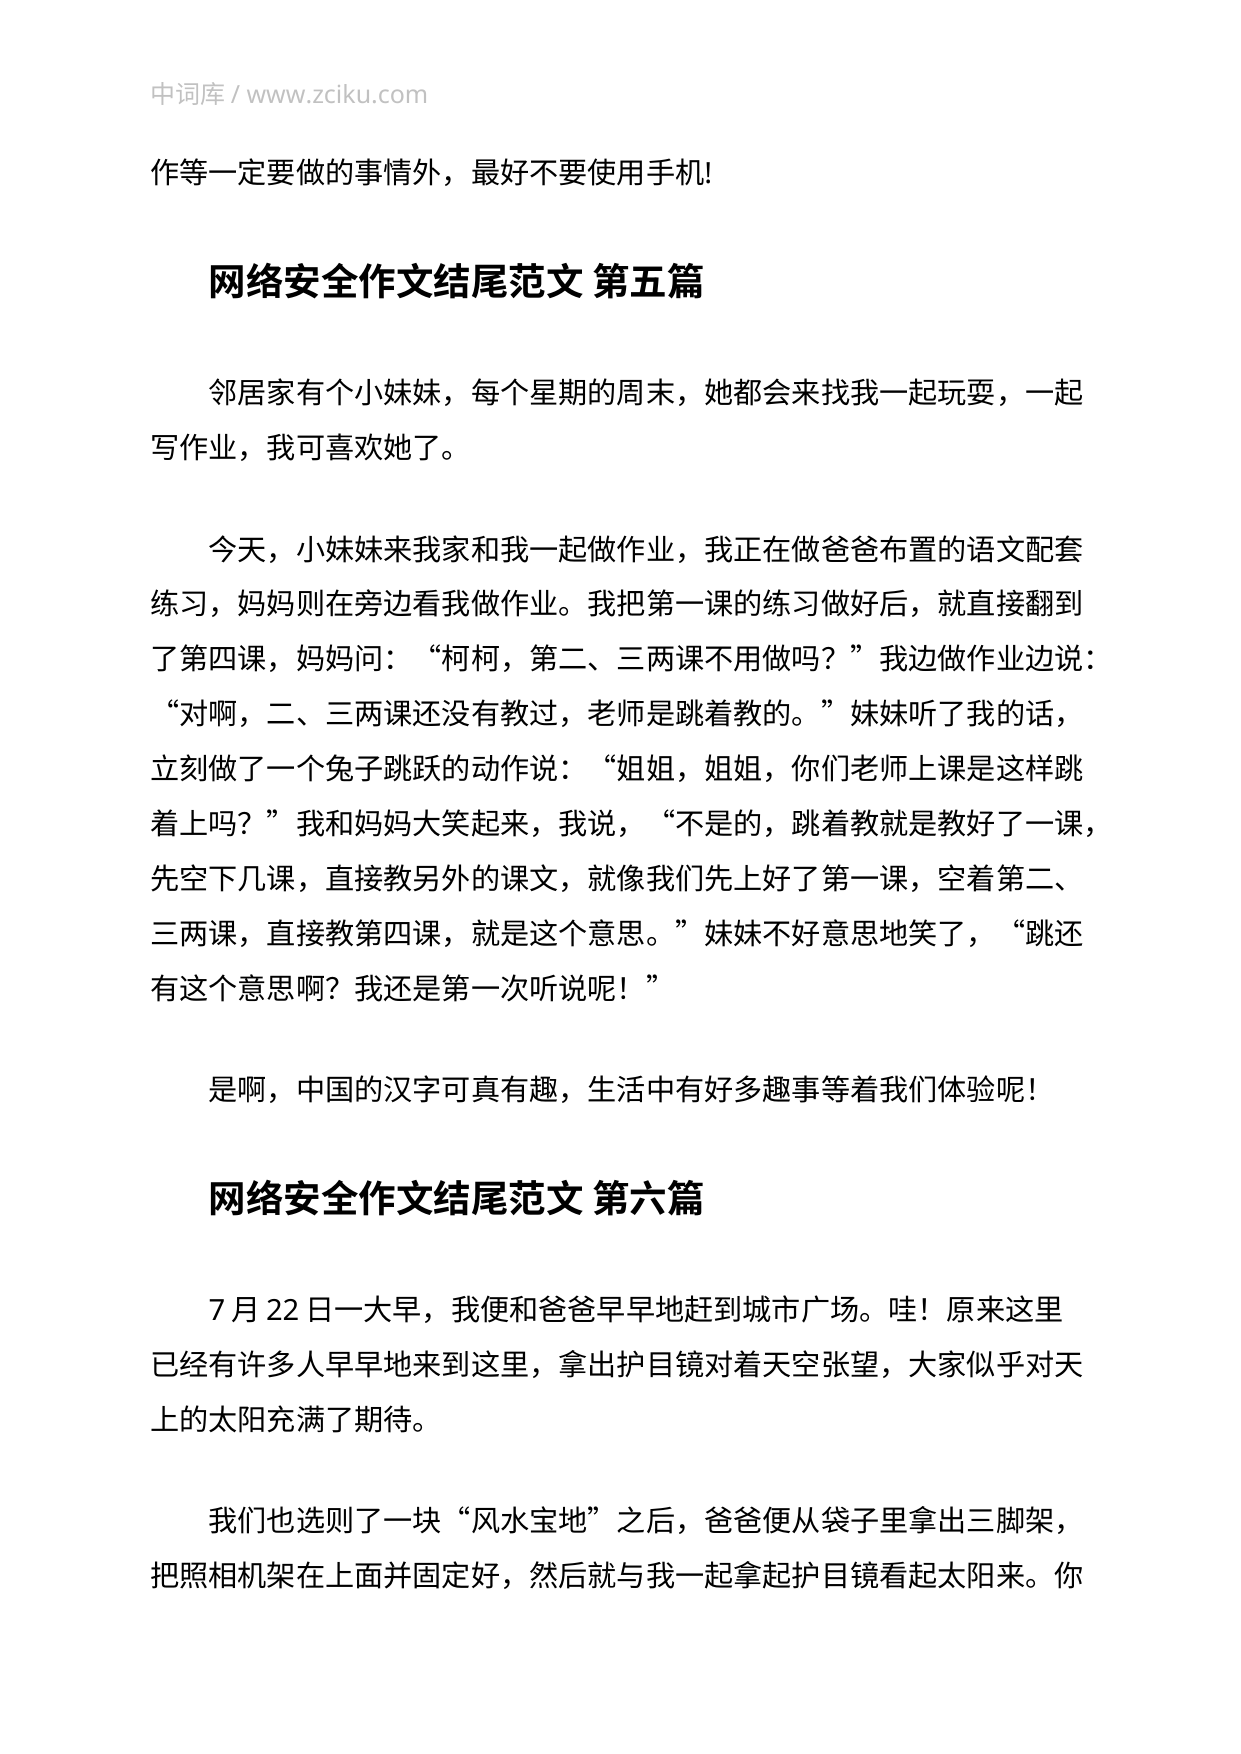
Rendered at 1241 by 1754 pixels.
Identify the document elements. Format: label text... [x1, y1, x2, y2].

text 邻居家有个小妹妹，每个星期的周末，她都会来找我一起玩耍，一起写作业，我可喜欢她了。 [150, 369, 1090, 467]
text 今天，小妹妹来我家和我一起做作业，我正在做爸爸布置的语文配套练习，妈妈则在旁边看我做作业。我把第一课的练习做好后，就直接翻到了第四课，妈妈问：“柯柯，第二、三两课不用做吗？”我边做作业边说：“对啊，二、三两课还没有教过，老师是跳着教的。”妹妹听了我的话，立刻做了一个兔子跳跃的动作说：“姐姐，姐姐，你们老师上课是这样跳着上吗？”我和妈妈大笑起来，我说，“不是的，跳着教就是教好了一课，先空下几课，直接教另外的课文，就像我们先上好了第一课，空着第二、三两课，直接教第四课，就是这个意思。”妹妹不好意思地笑了，“跳还有这个意思啊？我还是第一次听说呢！” [150, 526, 1090, 1007]
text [150, 150, 1090, 192]
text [150, 1498, 1090, 1595]
text 网络安全作文结尾范文 第五篇 [150, 252, 1090, 306]
text 网络安全作文结尾范文 第六篇 [150, 1169, 1090, 1223]
text 7月22日一大早，我便和爸爸早早地赶到城市广场。哇！原来这里已经有许多人早早地来到这里，拿出护目镜对着天空张望，大家似乎对天上的太阳充满了期待。 [150, 1286, 1090, 1438]
text 是啊，中国的汉字可真有趣，生活中有好多趣事等着我们体验呢！ [150, 1067, 1090, 1109]
